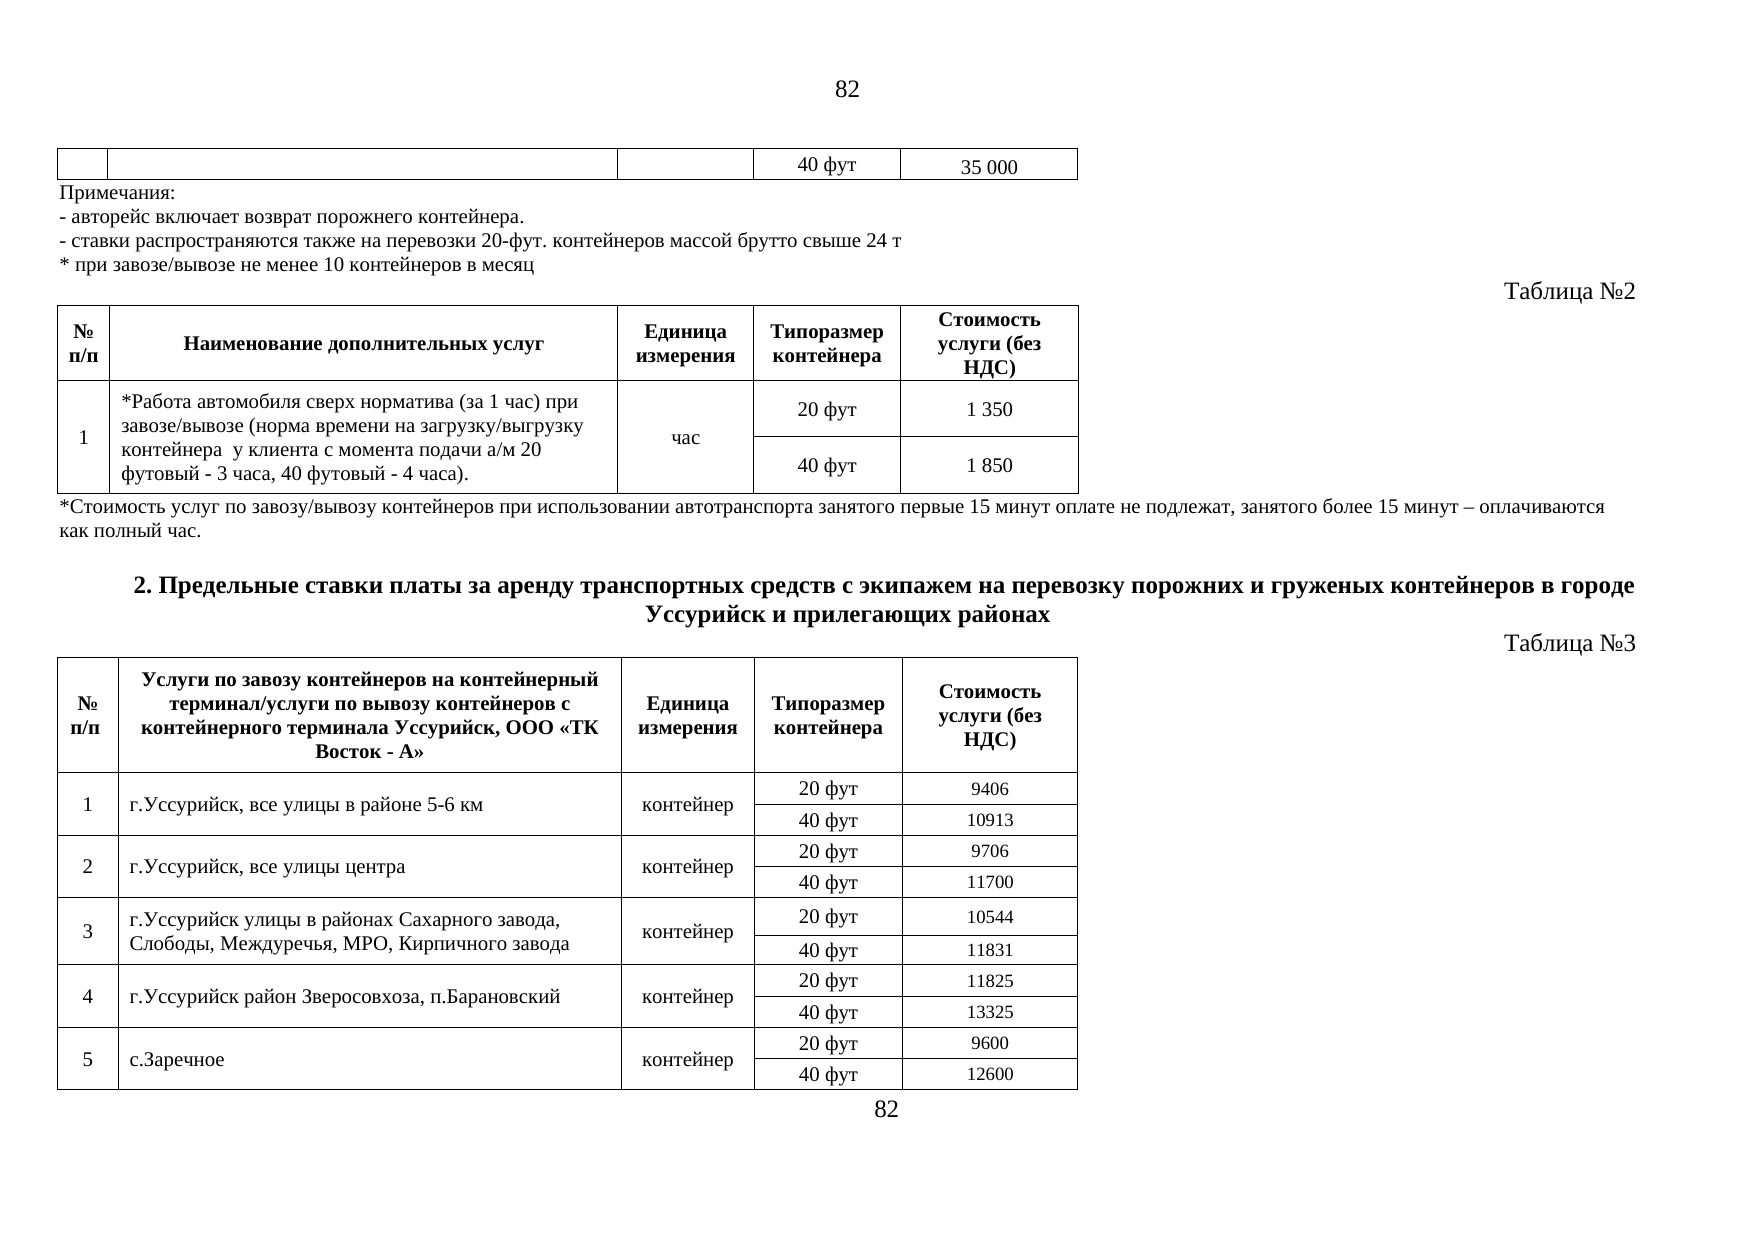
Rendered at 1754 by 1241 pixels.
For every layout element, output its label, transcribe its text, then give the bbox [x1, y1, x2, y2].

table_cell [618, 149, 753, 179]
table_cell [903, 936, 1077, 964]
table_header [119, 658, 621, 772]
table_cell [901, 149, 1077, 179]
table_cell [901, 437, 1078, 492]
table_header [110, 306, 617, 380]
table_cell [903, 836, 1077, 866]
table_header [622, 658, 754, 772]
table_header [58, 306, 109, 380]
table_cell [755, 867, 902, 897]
text Примечания: [59, 180, 1636, 204]
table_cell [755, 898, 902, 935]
text *Стоимость услуг по завозу/вывозу контейнеров при использовании автотранспорта занятого первые 15 минут оплате не подлежат, занятого более 15 минут – оплачиваются как полный час. [59, 493, 1636, 542]
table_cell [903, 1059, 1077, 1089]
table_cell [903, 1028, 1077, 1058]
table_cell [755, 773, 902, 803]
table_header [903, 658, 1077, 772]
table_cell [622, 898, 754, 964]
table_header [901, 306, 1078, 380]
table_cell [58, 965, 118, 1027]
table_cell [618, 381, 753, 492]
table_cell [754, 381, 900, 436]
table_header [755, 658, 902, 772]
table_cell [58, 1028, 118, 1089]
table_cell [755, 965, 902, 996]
text Таблица №2 [59, 276, 1636, 305]
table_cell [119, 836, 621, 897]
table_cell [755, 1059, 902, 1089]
text Таблица №3 [59, 628, 1636, 657]
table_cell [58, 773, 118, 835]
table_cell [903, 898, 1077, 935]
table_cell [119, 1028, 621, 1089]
text - ставки распространяются также на перевозки 20-фут. контейнеров массой брутто свыше 24 т [59, 228, 1636, 252]
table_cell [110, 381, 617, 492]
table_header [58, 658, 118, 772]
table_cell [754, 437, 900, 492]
text * при завозе/вывозе не менее 10 контейнеров в месяц [59, 252, 1636, 276]
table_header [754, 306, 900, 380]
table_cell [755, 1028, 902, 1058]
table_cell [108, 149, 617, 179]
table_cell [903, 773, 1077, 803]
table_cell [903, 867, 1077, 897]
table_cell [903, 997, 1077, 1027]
text - авторейс включает возврат порожнего контейнера. [59, 204, 1636, 228]
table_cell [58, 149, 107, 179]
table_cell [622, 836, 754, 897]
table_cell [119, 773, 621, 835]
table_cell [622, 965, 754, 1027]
text 2. Предельные ставки платы за аренду транспортных средств с экипажем на перевозку порожних и груженых контейнеров в городе Уссурийск и прилегающих районах [59, 570, 1636, 628]
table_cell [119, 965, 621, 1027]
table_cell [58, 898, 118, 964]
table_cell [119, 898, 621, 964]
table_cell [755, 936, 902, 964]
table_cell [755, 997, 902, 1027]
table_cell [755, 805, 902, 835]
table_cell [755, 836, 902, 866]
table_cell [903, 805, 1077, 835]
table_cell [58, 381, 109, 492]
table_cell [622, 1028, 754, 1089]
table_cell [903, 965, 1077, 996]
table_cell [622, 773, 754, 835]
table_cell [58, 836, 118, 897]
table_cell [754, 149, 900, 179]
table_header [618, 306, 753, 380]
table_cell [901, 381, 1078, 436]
